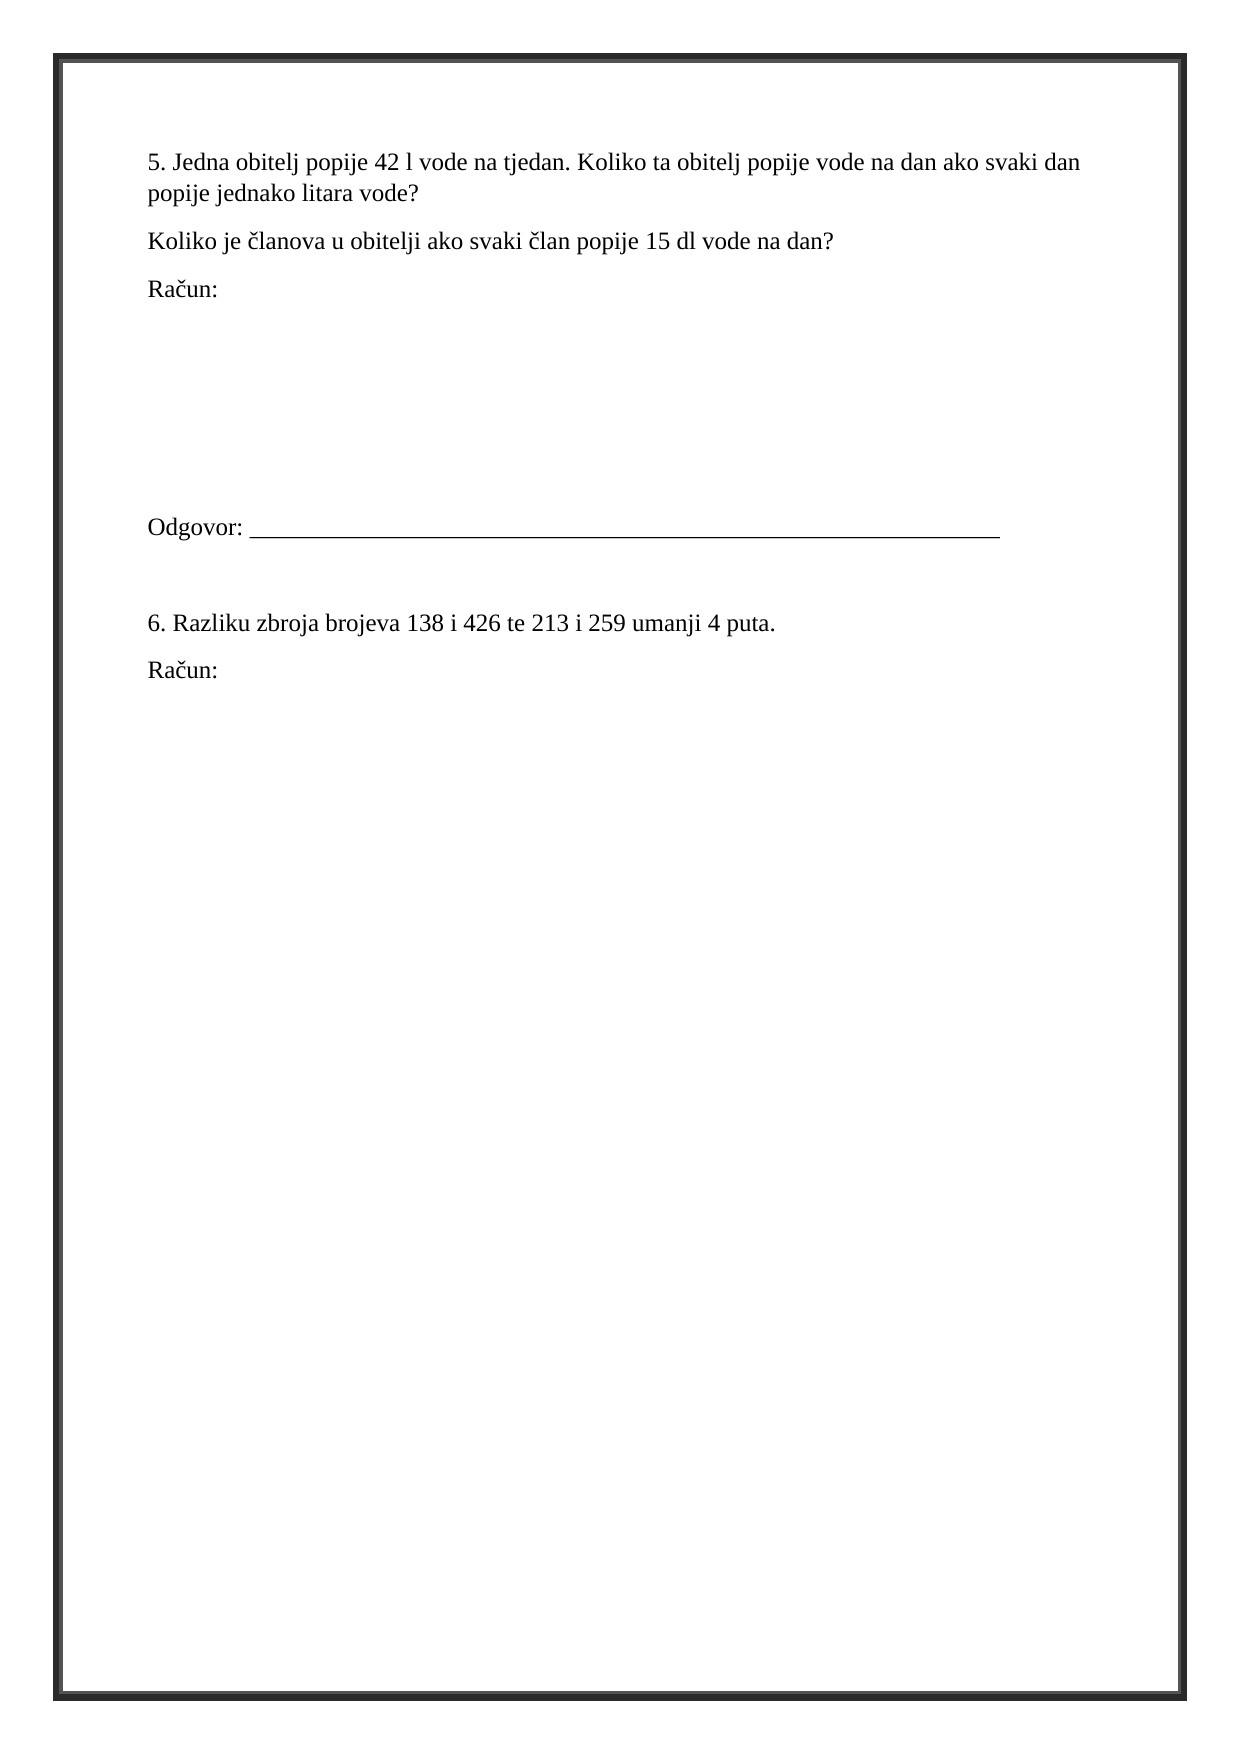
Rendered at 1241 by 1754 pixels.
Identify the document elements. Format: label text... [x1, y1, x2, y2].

text Koliko je članova u obitelji ako svaki član popije 15 dl vode na dan? [147, 226, 1093, 255]
text Odgovor: ____________________________________________________________ [147, 512, 1093, 541]
text Račun: [147, 656, 1093, 684]
text 5. Jedna obitelj popije 42 l vode na tjedan. Koliko ta obitelj popije vode na dan ako svaki dan popije jednako litara vode? [147, 147, 1093, 207]
text Račun: [147, 274, 1093, 303]
text 6. Razliku zbroja brojeva 138 i 426 te 213 i 259 umanji 4 puta. [147, 608, 1093, 637]
